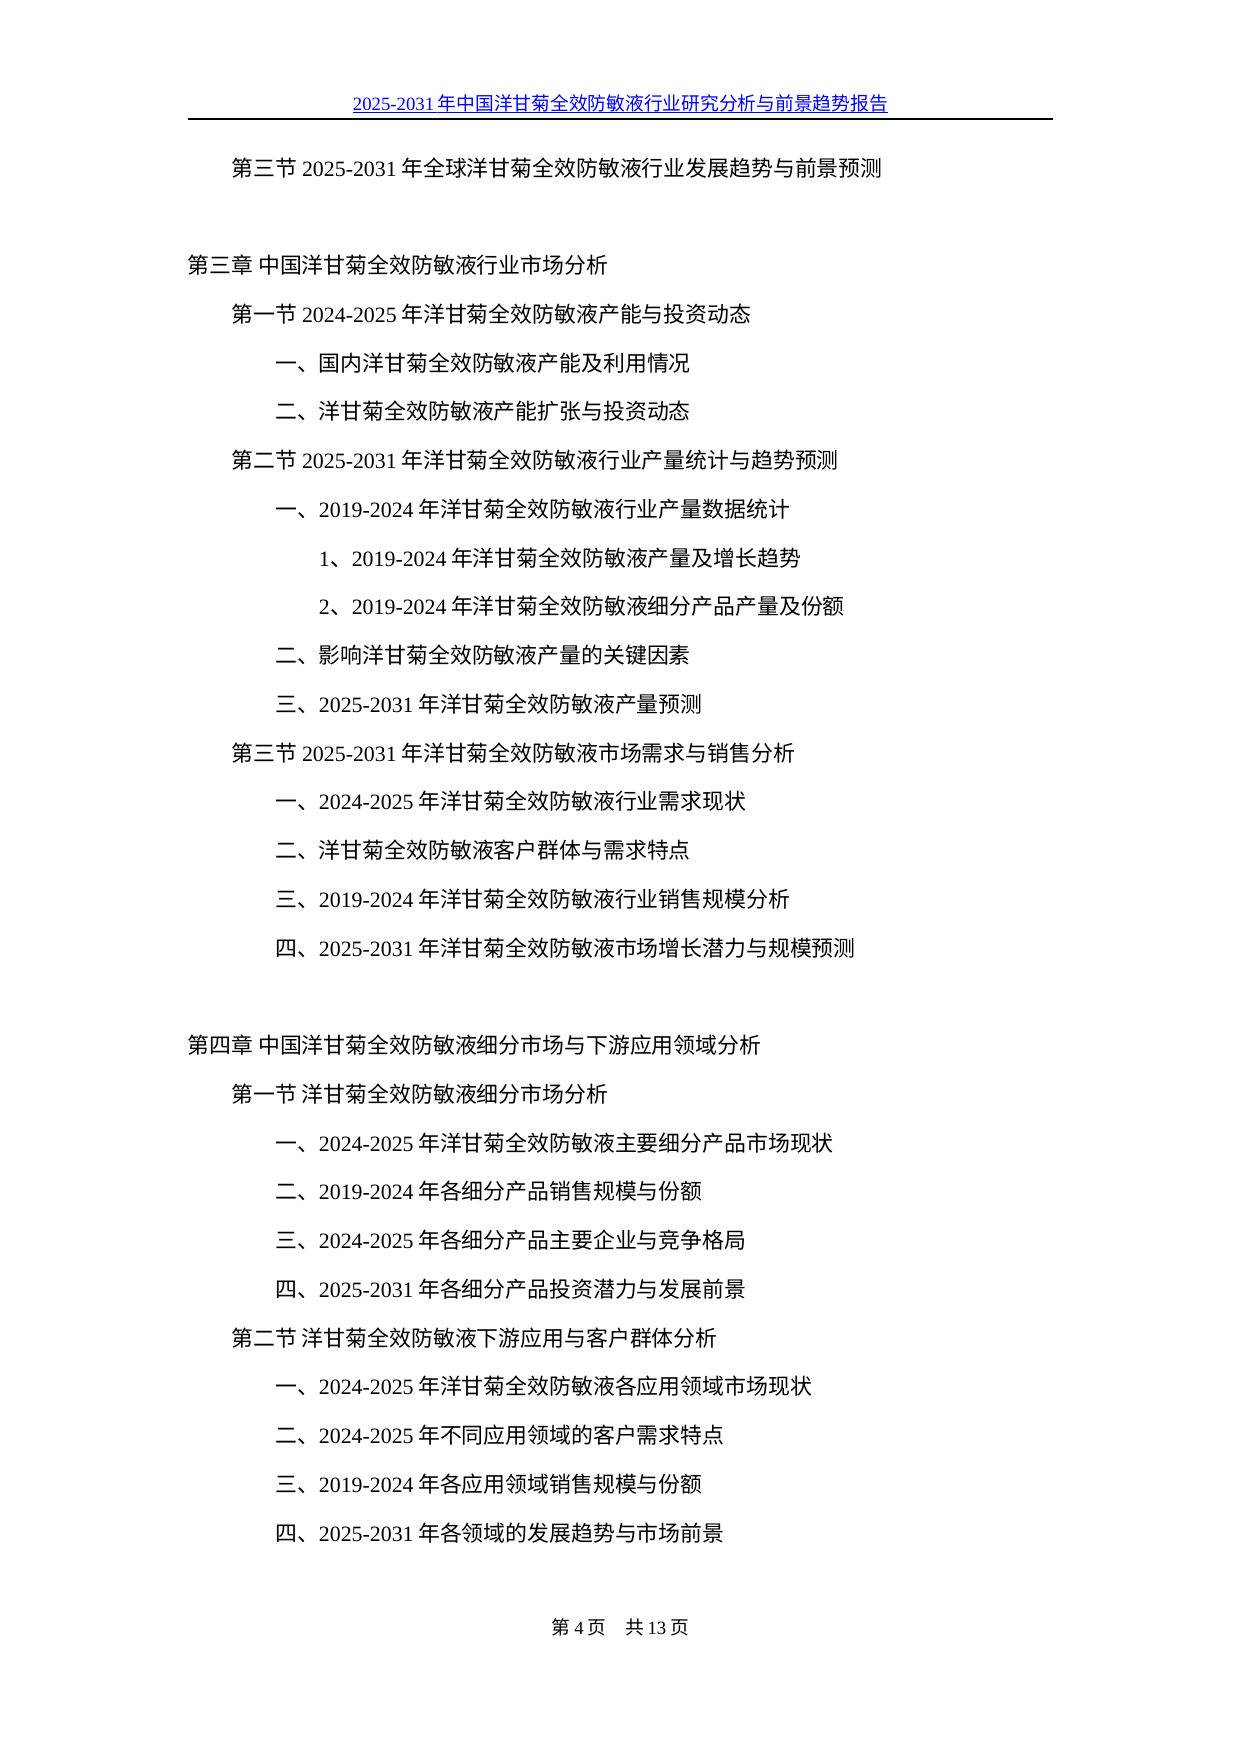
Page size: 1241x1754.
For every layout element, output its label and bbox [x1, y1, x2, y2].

text [187, 150, 1053, 1548]
